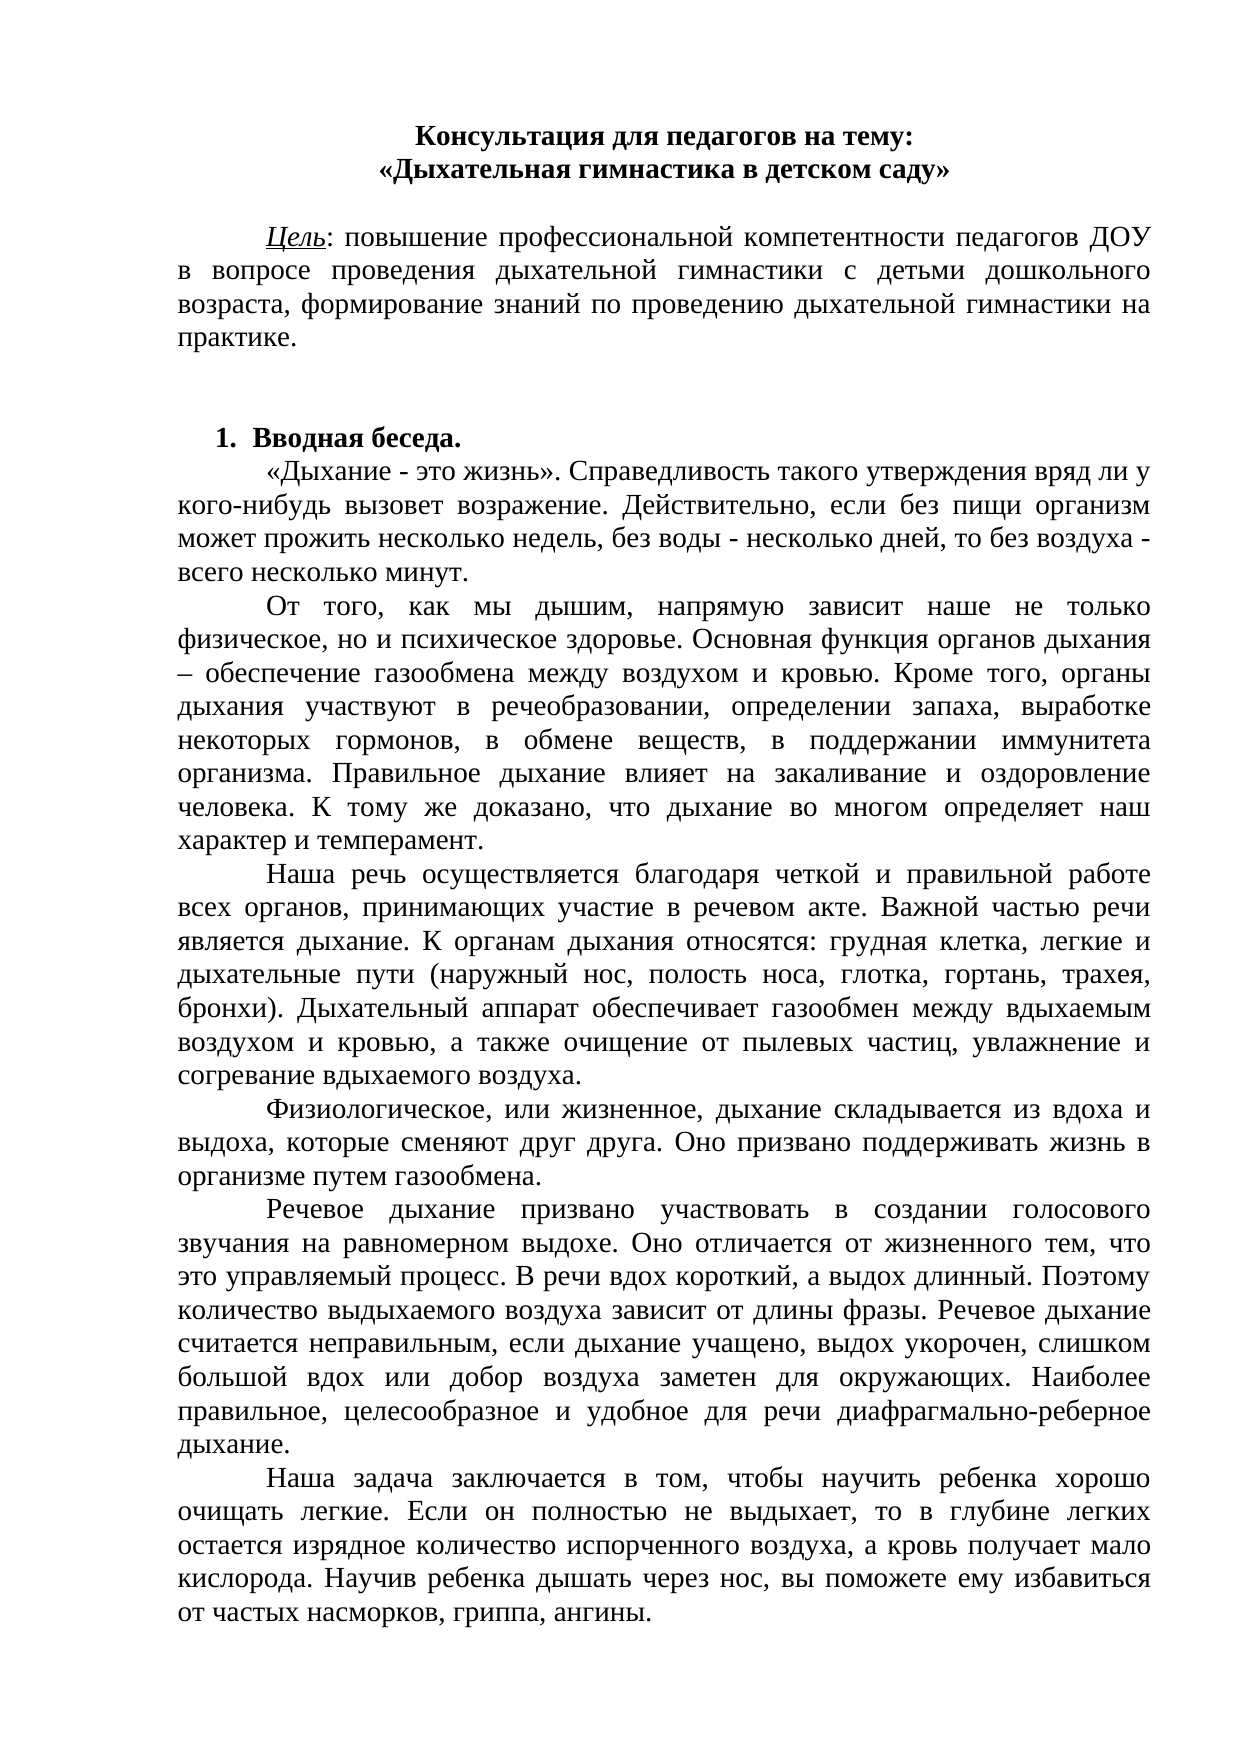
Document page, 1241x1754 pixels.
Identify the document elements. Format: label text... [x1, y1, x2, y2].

list Вводная беседа. [215, 420, 1152, 453]
text Наша речь осуществляется благодаря четкой и правильной работе всех органов, принимающих участие в речевом акте. Важной частью речи является дыхание. К органам дыхания относятся: грудная клетка, легкие и дыхательные пути (наружный нос, полость носа, глотка, гортань, трахея, бронхи). Дыхательный аппарат обеспечивает газообмен между вдыхаемым воздухом и кровью, а также очищение от пылевых частиц, увлажнение и согревание вдыхаемого воздуха. [177, 856, 1152, 1091]
text От того, как мы дышим, напрямую зависит наше не только физическое, но и психическое здоровье. Основная функция органов дыхания – обеспечение газообмена между воздухом и кровью. Кроме того, органы дыхания участвуют в речеобразовании, определении запаха, выработке некоторых гормонов, в обмене веществ, в поддержании иммунитета организма. Правильное дыхание влияет на закаливание и оздоровление человека. К тому же доказано, что дыхание во многом определяет наш характер и темперамент. [177, 588, 1152, 856]
text Консультация для педагогов на тему: [177, 118, 1152, 152]
text Цель: повышение профессиональной компетентности педагогов ДОУ в вопросе проведения дыхательной гимнастики с детьми дошкольного возраста, формирование знаний по проведению дыхательной гимнастики на практике. [177, 219, 1152, 353]
text Физиологическое, или жизненное, дыхание складывается из вдоха и выдоха, которые сменяют друг друга. Оно призвано поддерживать жизнь в организме путем газообмена. [177, 1091, 1152, 1191]
text «Дыхательная гимнастика в детском саду» [177, 152, 1152, 185]
text «Дыхание - это жизнь». Справедливость такого утверждения вряд ли у кого-нибудь вызовет возражение. Действительно, если без пищи организм может прожить несколько недель, без воды - несколько дней, то без воздуха - всего несколько минут. [177, 453, 1152, 588]
text Речевое дыхание призвано участвовать в создании голосового звучания на равномерном выдохе. Оно отличается от жизненного тем, что это управляемый процесс. В речи вдох короткий, а выдох длинный. Поэтому количество выдыхаемого воздуха зависит от длины фразы. Речевое дыхание считается неправильным, если дыхание учащено, выдох укорочен, слишком большой вдох или добор воздуха заметен для окружающих. Наиболее правильное, целесообразное и удобное для речи диафрагмально-реберное дыхание. [177, 1191, 1152, 1460]
text Наша задача заключается в том, чтобы научить ребенка хорошо очищать легкие. Если он полностью не выдыхает, то в глубине легких остается изрядное количество испорченного воздуха, а кровь получает мало кислорода. Научив ребенка дышать через нос, вы поможете ему избавиться от частых насморков, гриппа, ангины. [177, 1460, 1152, 1627]
